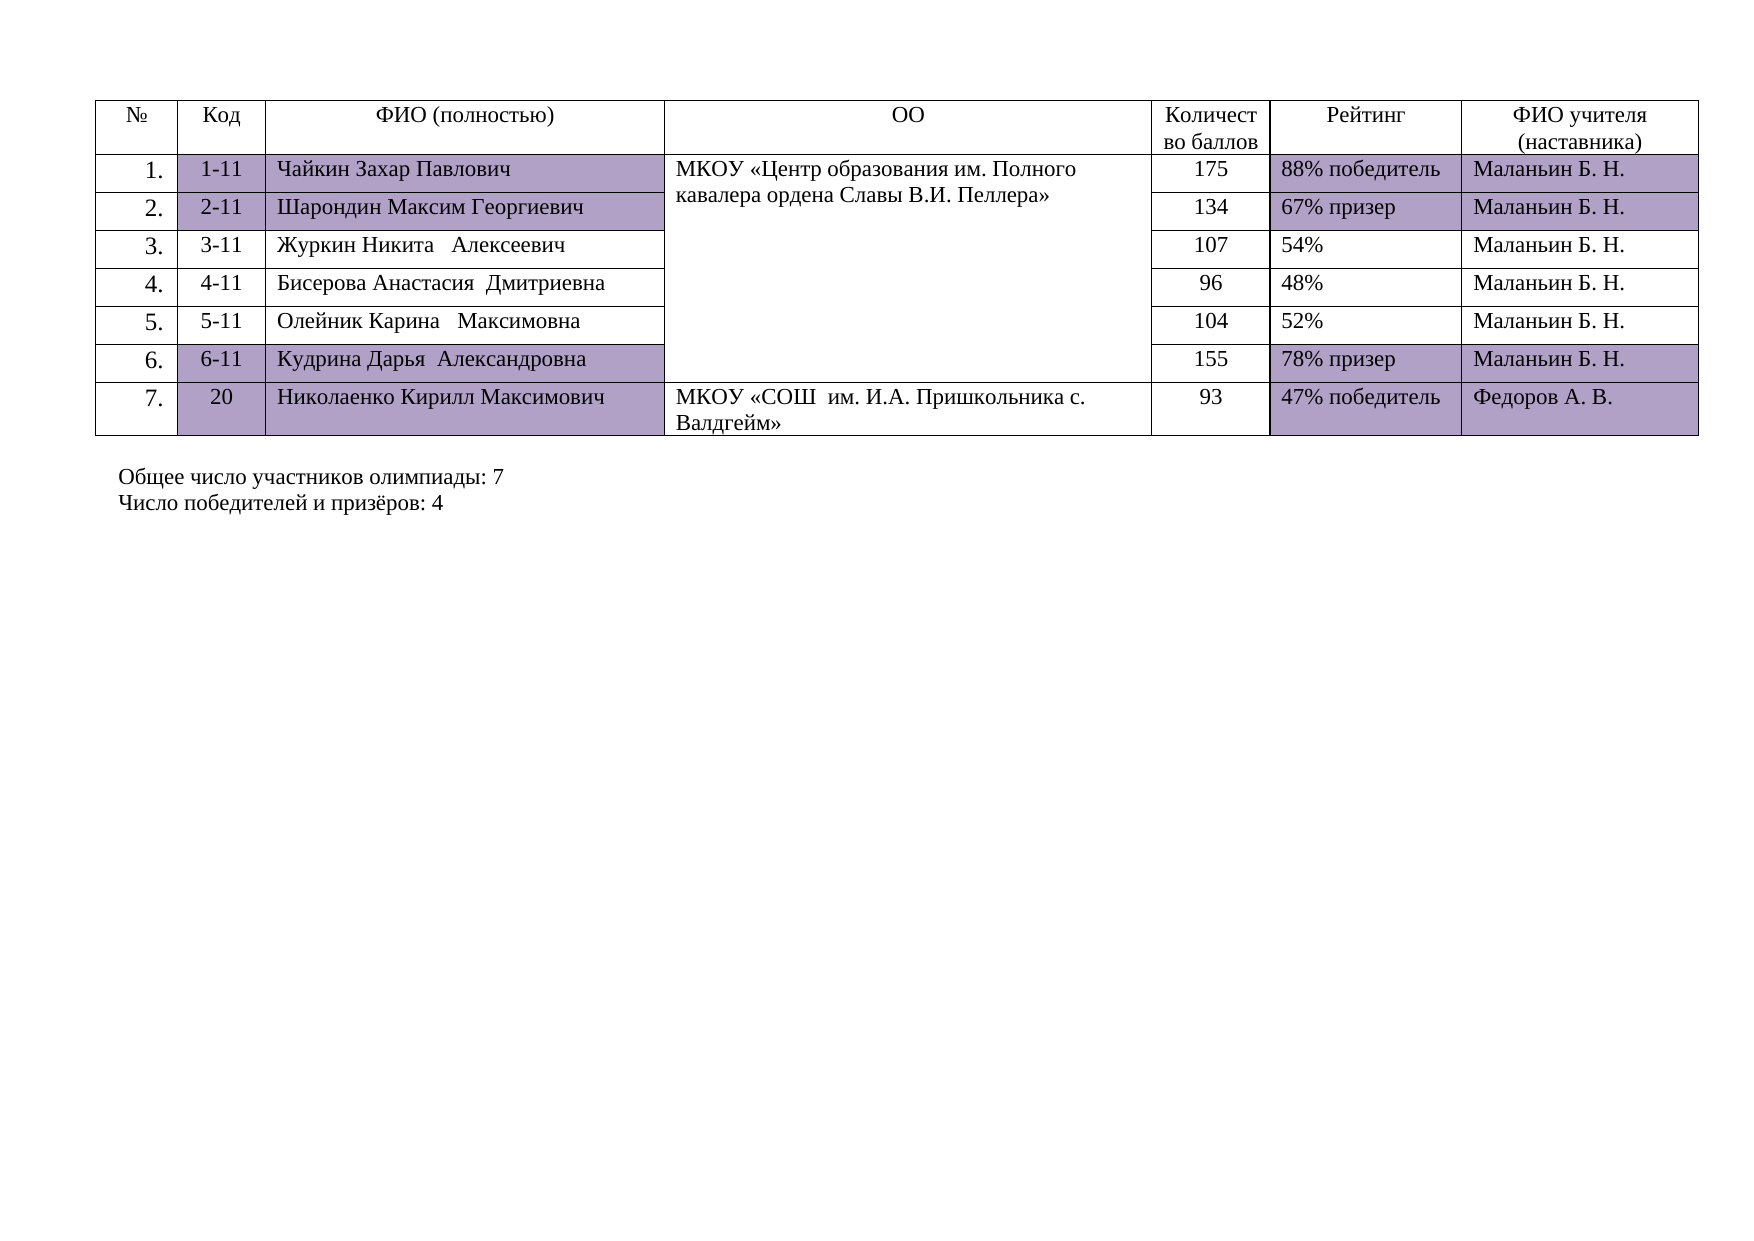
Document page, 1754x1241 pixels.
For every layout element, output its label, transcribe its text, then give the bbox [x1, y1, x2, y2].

text Число победителей и призёров: 4 [118, 489, 1636, 516]
table_cell [96, 345, 177, 382]
table_cell 134 [1152, 193, 1269, 230]
table_cell Маланьин Б. Н. [1462, 269, 1698, 306]
table_cell Николаенко Кирилл Максимович [266, 383, 664, 435]
table_cell [96, 307, 177, 344]
table_cell Маланьин Б. Н. [1462, 193, 1698, 230]
table_cell Федоров А. В. [1462, 383, 1698, 435]
table_cell 6-11 [178, 345, 265, 382]
table_cell 175 [1152, 155, 1269, 192]
table_cell 4-11 [178, 269, 265, 306]
table_cell 88% победитель [1271, 155, 1461, 192]
table_cell Журкин Никита Алексеевич [266, 231, 664, 268]
table_cell [96, 155, 177, 192]
table_cell 104 [1152, 307, 1269, 344]
text Общее число участников олимпиады: 7 [118, 463, 1636, 489]
table_cell 93 [1152, 383, 1269, 435]
table_cell Чайкин Захар Павлович [266, 155, 664, 192]
table_cell 155 [1152, 345, 1269, 382]
table_header Код [178, 101, 265, 154]
table_cell Маланьин Б. Н. [1462, 155, 1698, 192]
table_cell 107 [1152, 231, 1269, 268]
table_cell 2-11 [178, 193, 265, 230]
table_cell 48% [1271, 269, 1461, 306]
table_cell [96, 231, 177, 268]
table_cell МКОУ «СОШ им. И.А. Пришкольника с. Валдгейм» [665, 383, 1151, 435]
table_cell Кудрина Дарья Александровна [266, 345, 664, 382]
table_cell 5-11 [178, 307, 265, 344]
table_header Рейтинг [1271, 101, 1461, 154]
table_cell 3-11 [178, 231, 265, 268]
table_cell 20 [178, 383, 265, 435]
table_cell 1-11 [178, 155, 265, 192]
table_cell 67% призер [1271, 193, 1461, 230]
table_cell [96, 269, 177, 306]
table_cell Бисерова Анастасия Дмитриевна [266, 269, 664, 306]
table_cell Маланьин Б. Н. [1462, 231, 1698, 268]
table_cell МКОУ «Центр образования им. Полного кавалера ордена Славы В.И. Пеллера» [665, 155, 1151, 382]
table_cell 54% [1271, 231, 1461, 268]
table_cell 78% призер [1271, 345, 1461, 382]
table_cell 96 [1152, 269, 1269, 306]
table_cell 47% победитель [1271, 383, 1461, 435]
table_cell Олейник Карина Максимовна [266, 307, 664, 344]
table_header ОО [665, 101, 1151, 154]
table_header Количество баллов [1152, 101, 1269, 154]
table_header № [96, 101, 177, 154]
table_cell [96, 193, 177, 230]
table_header ФИО учителя (наставника) [1462, 101, 1698, 154]
table_cell Маланьин Б. Н. [1462, 345, 1698, 382]
table_cell Шарондин Максим Георгиевич [266, 193, 664, 230]
table_header ФИО (полностью) [266, 101, 664, 154]
table_cell Маланьин Б. Н. [1462, 307, 1698, 344]
table_cell 52% [1271, 307, 1461, 344]
table_cell [96, 383, 177, 435]
